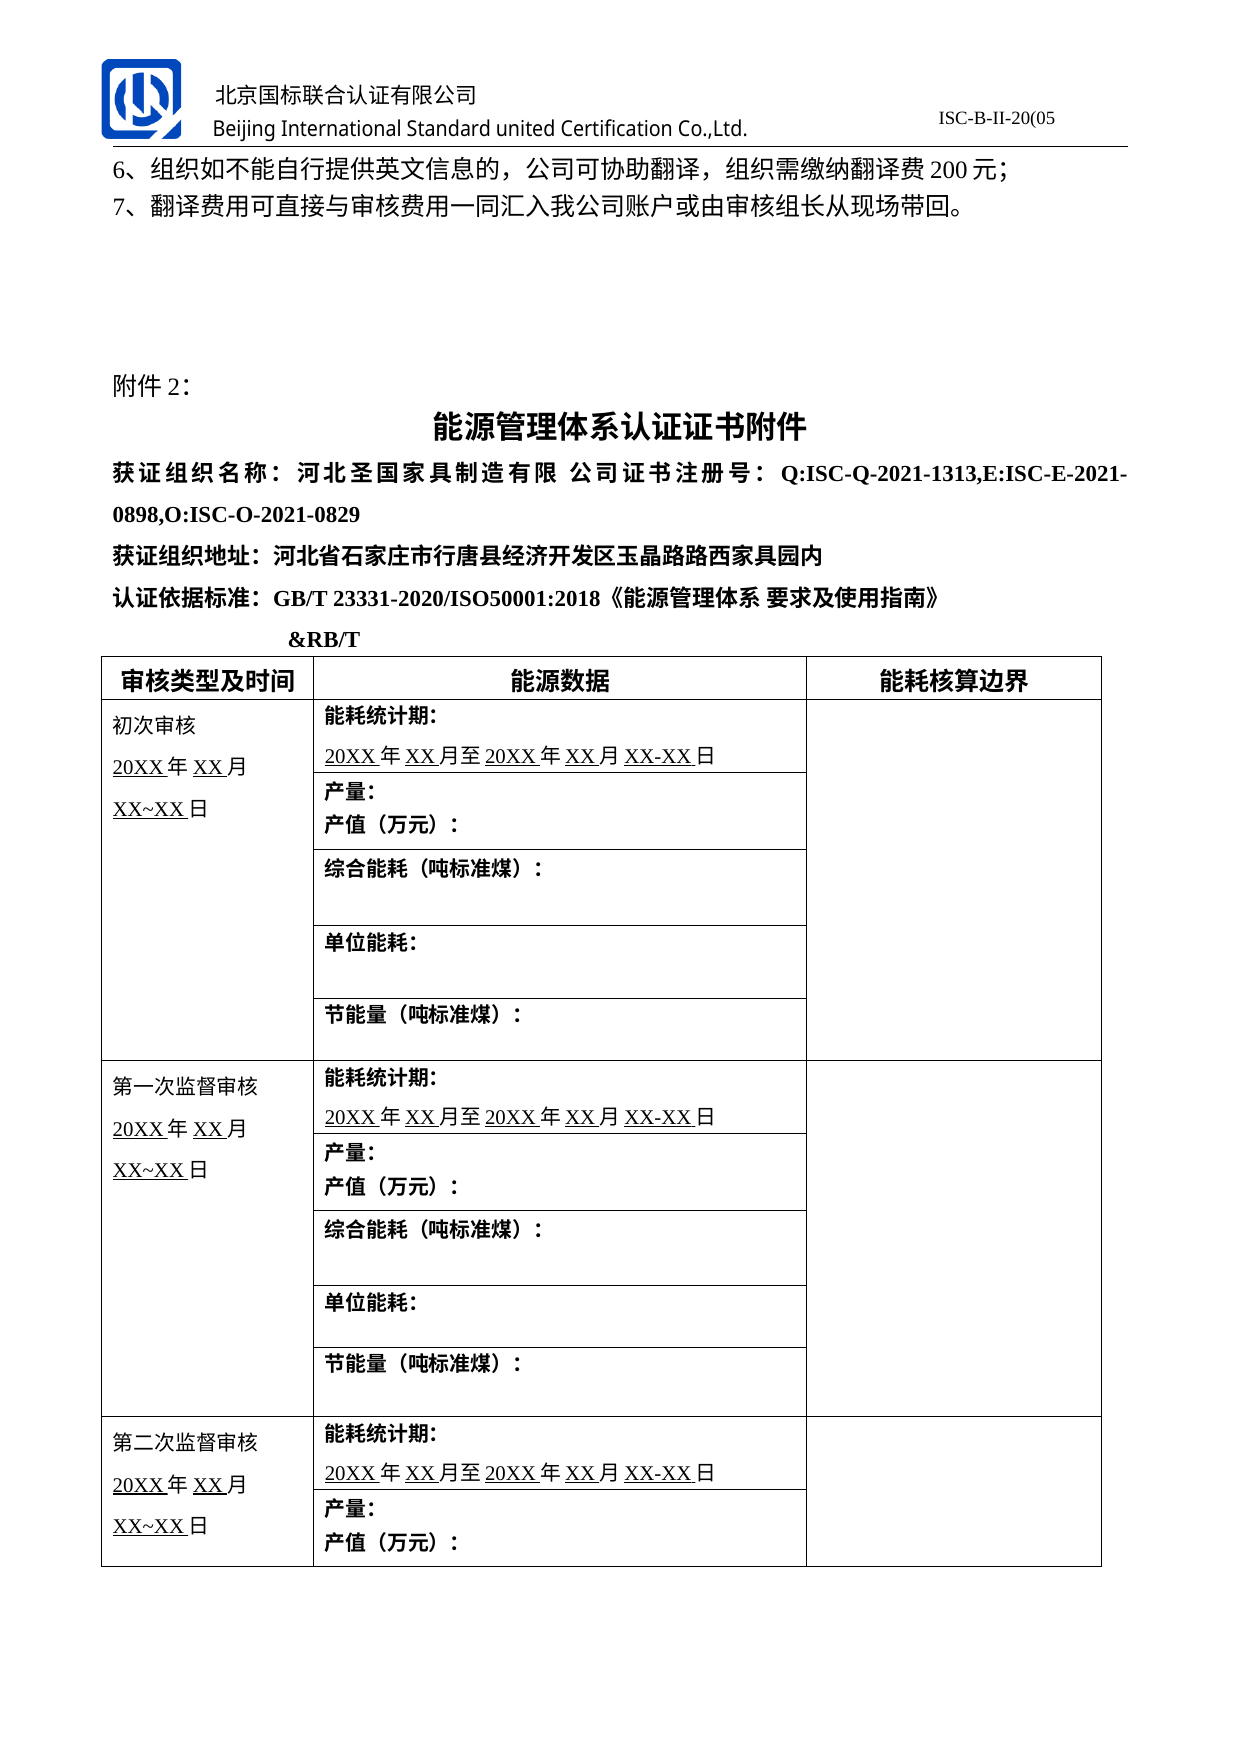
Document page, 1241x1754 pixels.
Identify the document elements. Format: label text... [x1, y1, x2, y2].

table_cell [807, 1061, 1101, 1416]
table_cell 第二次监督审核 20XX年XX月 XX~XX日 [102, 1417, 313, 1566]
table_header 能源数据 [314, 657, 806, 699]
table_cell 单位能耗： [314, 1286, 806, 1347]
table_cell 节能量（吨标准煤）： [314, 999, 806, 1060]
table_cell 能耗统计期： 20XX年XX月至20XX年XX月XX-XX日 [314, 1417, 806, 1489]
text 6、组织如不能自行提供英文信息的，公司可协助翻译，组织需缴纳翻译费200元； [112, 150, 1128, 186]
table_cell 能耗统计期： 20XX年XX月至20XX年XX月XX-XX日 [314, 1061, 806, 1133]
table_cell 产量： 产值（万元）： [314, 773, 806, 849]
table_cell [807, 700, 1101, 1060]
table_cell 单位能耗： [314, 926, 806, 998]
table_cell 能耗统计期： 20XX年XX月至20XX年XX月XX-XX日 [314, 700, 806, 772]
table_header 审核类型及时间 [102, 657, 313, 699]
table_cell 产量： 产值（万元）： [314, 1134, 806, 1210]
text 获证组织名称：河北圣国家具制造有限 公司证书注册号：Q:ISC-Q-2021-1313,E:ISC-E-2021-0898,O:ISC-O-2021-0829 [112, 448, 1128, 531]
text 能源管理体系认证证书附件 [112, 402, 1128, 448]
text 认证依据标准：GB/T 23331-2020/ISO50001:2018《能源管理体系 要求及使用指南》 [112, 573, 1128, 614]
table_cell 产量： 产值（万元）： [314, 1490, 806, 1566]
table_cell 初次审核 20XX年XX月 XX~XX日 [102, 700, 313, 1060]
text &RB/T [112, 614, 1128, 656]
text 附件2： [112, 366, 1128, 402]
picture [101, 59, 182, 139]
table_cell [807, 1417, 1101, 1566]
text 7、翻译费用可直接与审核费用一同汇入我公司账户或由审核组长从现场带回。 [112, 186, 1128, 222]
text 获证组织地址：河北省石家庄市行唐县经济开发区玉晶路路西家具园内 [112, 531, 1128, 573]
table_header 能耗核算边界 [807, 657, 1101, 699]
table_cell 综合能耗（吨标准煤）： [314, 1211, 806, 1285]
table_cell 节能量（吨标准煤）： [314, 1348, 806, 1416]
table_cell 第一次监督审核 20XX年XX月 XX~XX日 [102, 1061, 313, 1416]
table_cell 综合能耗（吨标准煤）： [314, 850, 806, 925]
